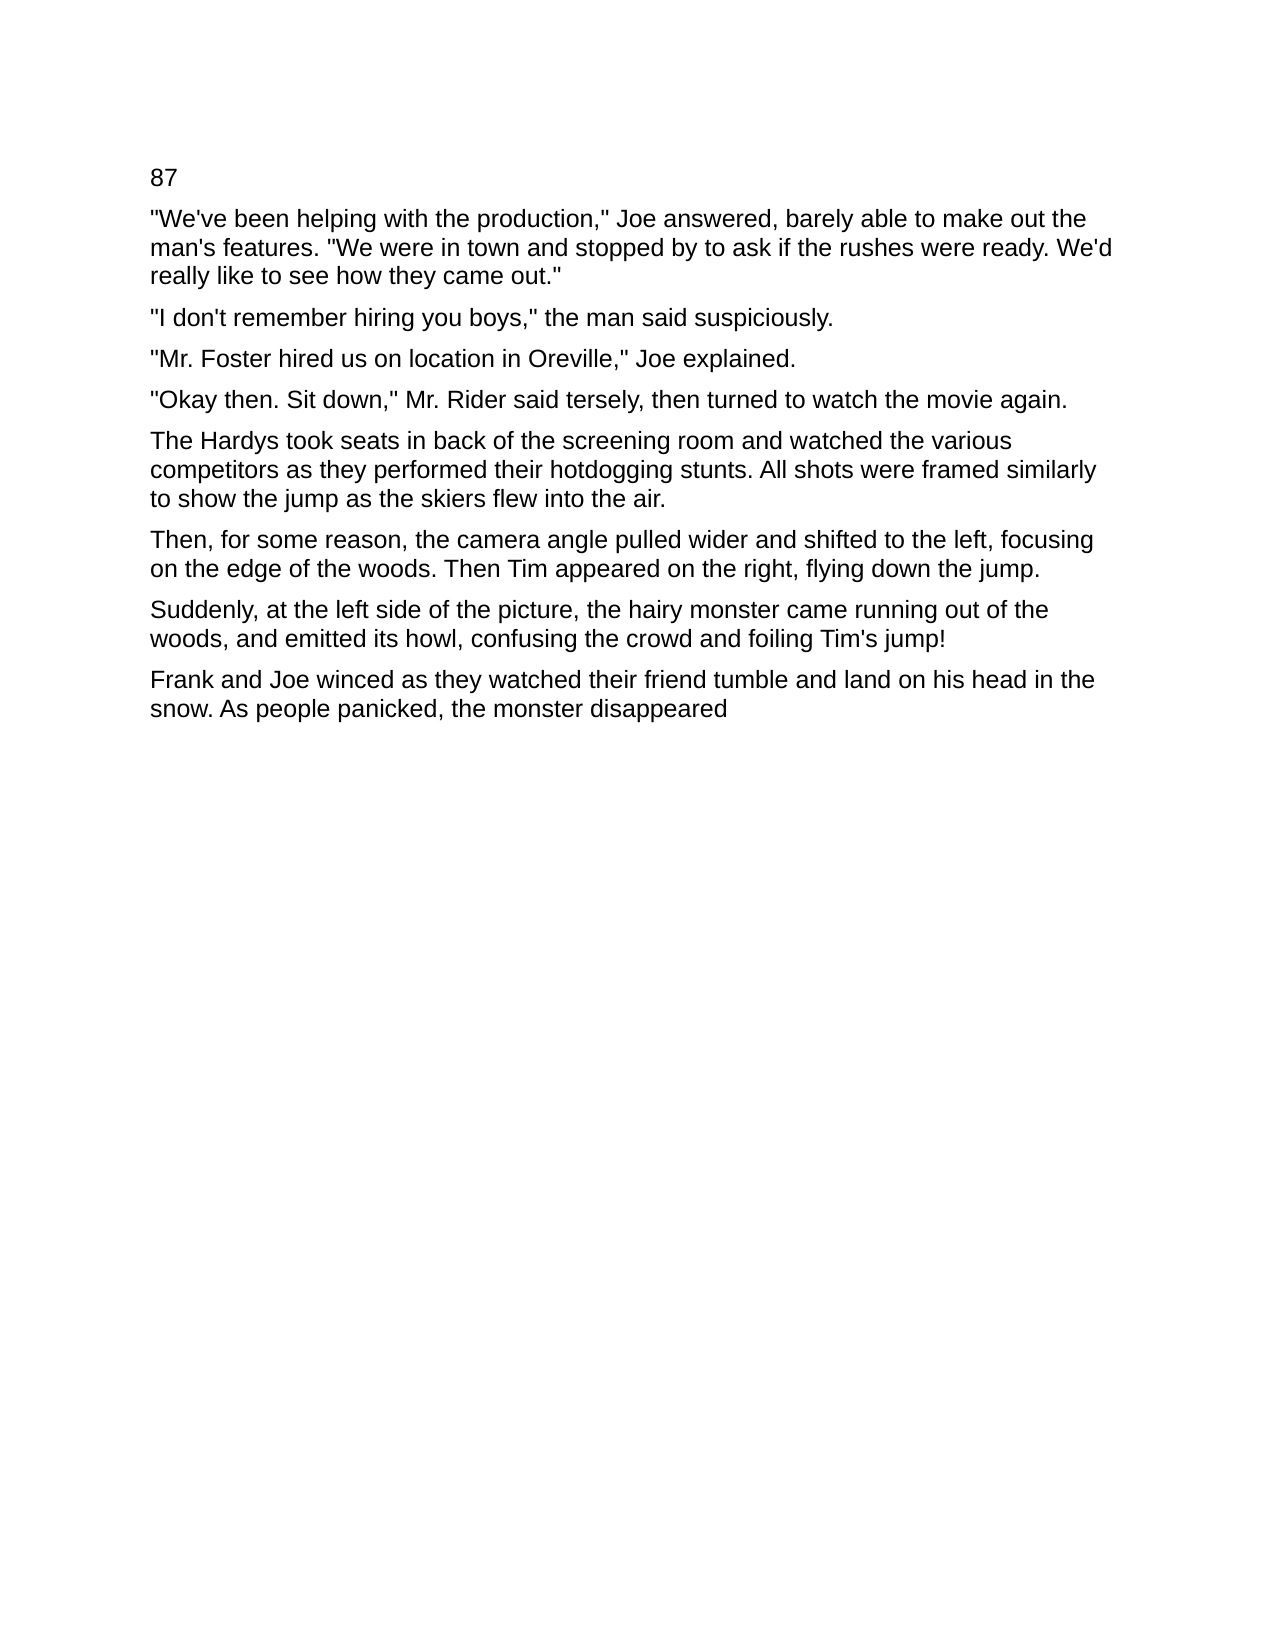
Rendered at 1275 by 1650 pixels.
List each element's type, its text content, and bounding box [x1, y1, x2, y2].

text "Okay then. Sit down," Mr. Rider said tersely, then turned to watch the movie again. [150, 385, 1125, 414]
text "We've been helping with the production," Joe answered, barely able to make out the man's features. "We were in town and stopped by to ask if the rushes were ready. We'd really like to see how they came out." [150, 204, 1125, 290]
text "I don't remember hiring you boys," the man said suspiciously. [150, 302, 1125, 331]
text Frank and Joe winced as they watched their friend tumble and land on his head in the snow. As people panicked, the monster disappeared [150, 665, 1125, 722]
text 87 [150, 162, 1125, 191]
text "Mr. Foster hired us on location in Oreville," Joe explained. [150, 344, 1125, 372]
text Then, for some reason, the camera angle pulled wider and shifted to the left, focusing on the edge of the woods. Then Tim appeared on the right, flying down the jump. [150, 525, 1125, 582]
text Suddenly, at the left side of the picture, the hairy monster came running out of the woods, and emitted its howl, confusing the crowd and foiling Tim's jump! [150, 595, 1125, 652]
text The Hardys took seats in back of the screening room and watched the various competitors as they performed their hotdogging stunts. All shots were framed similarly to show the jump as the skiers flew into the air. [150, 426, 1125, 512]
